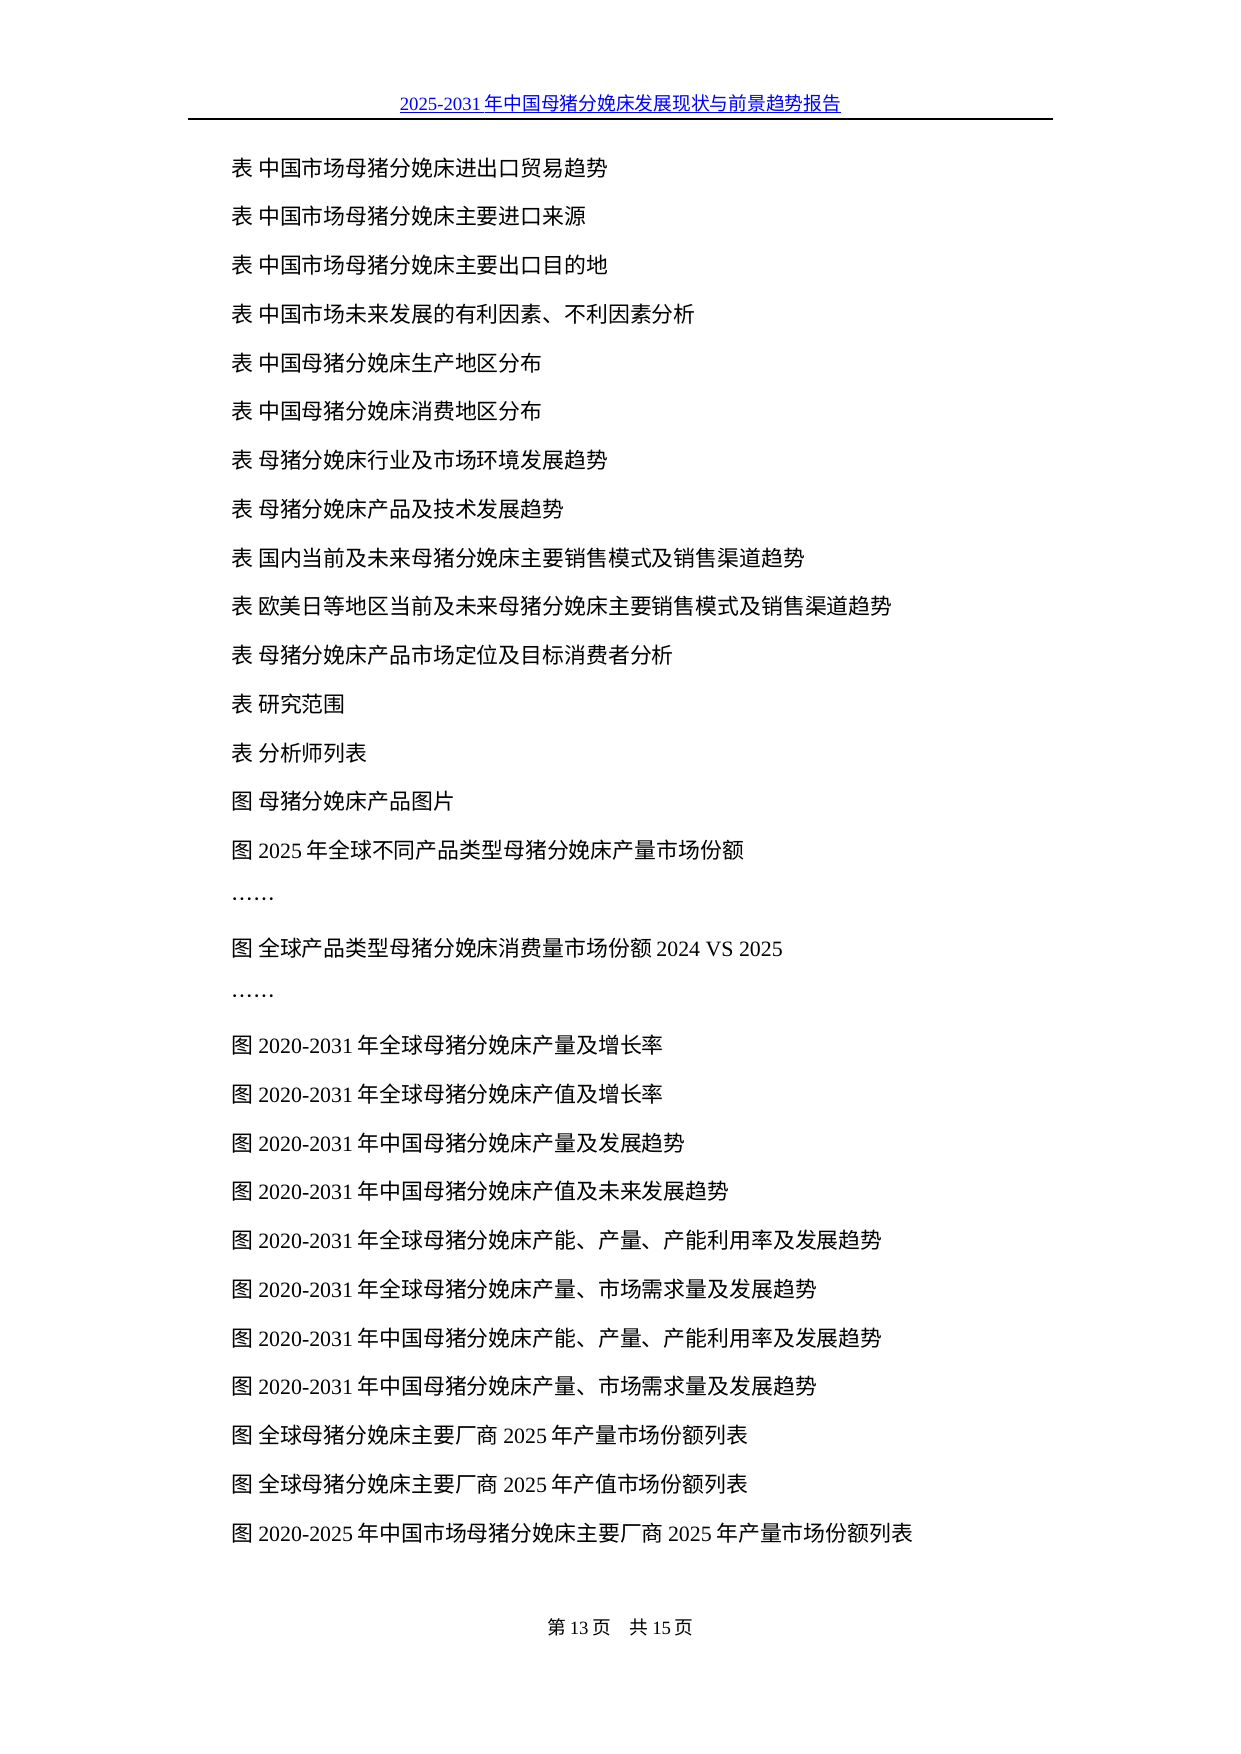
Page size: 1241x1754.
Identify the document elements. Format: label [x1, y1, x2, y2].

text [187, 150, 1053, 1548]
